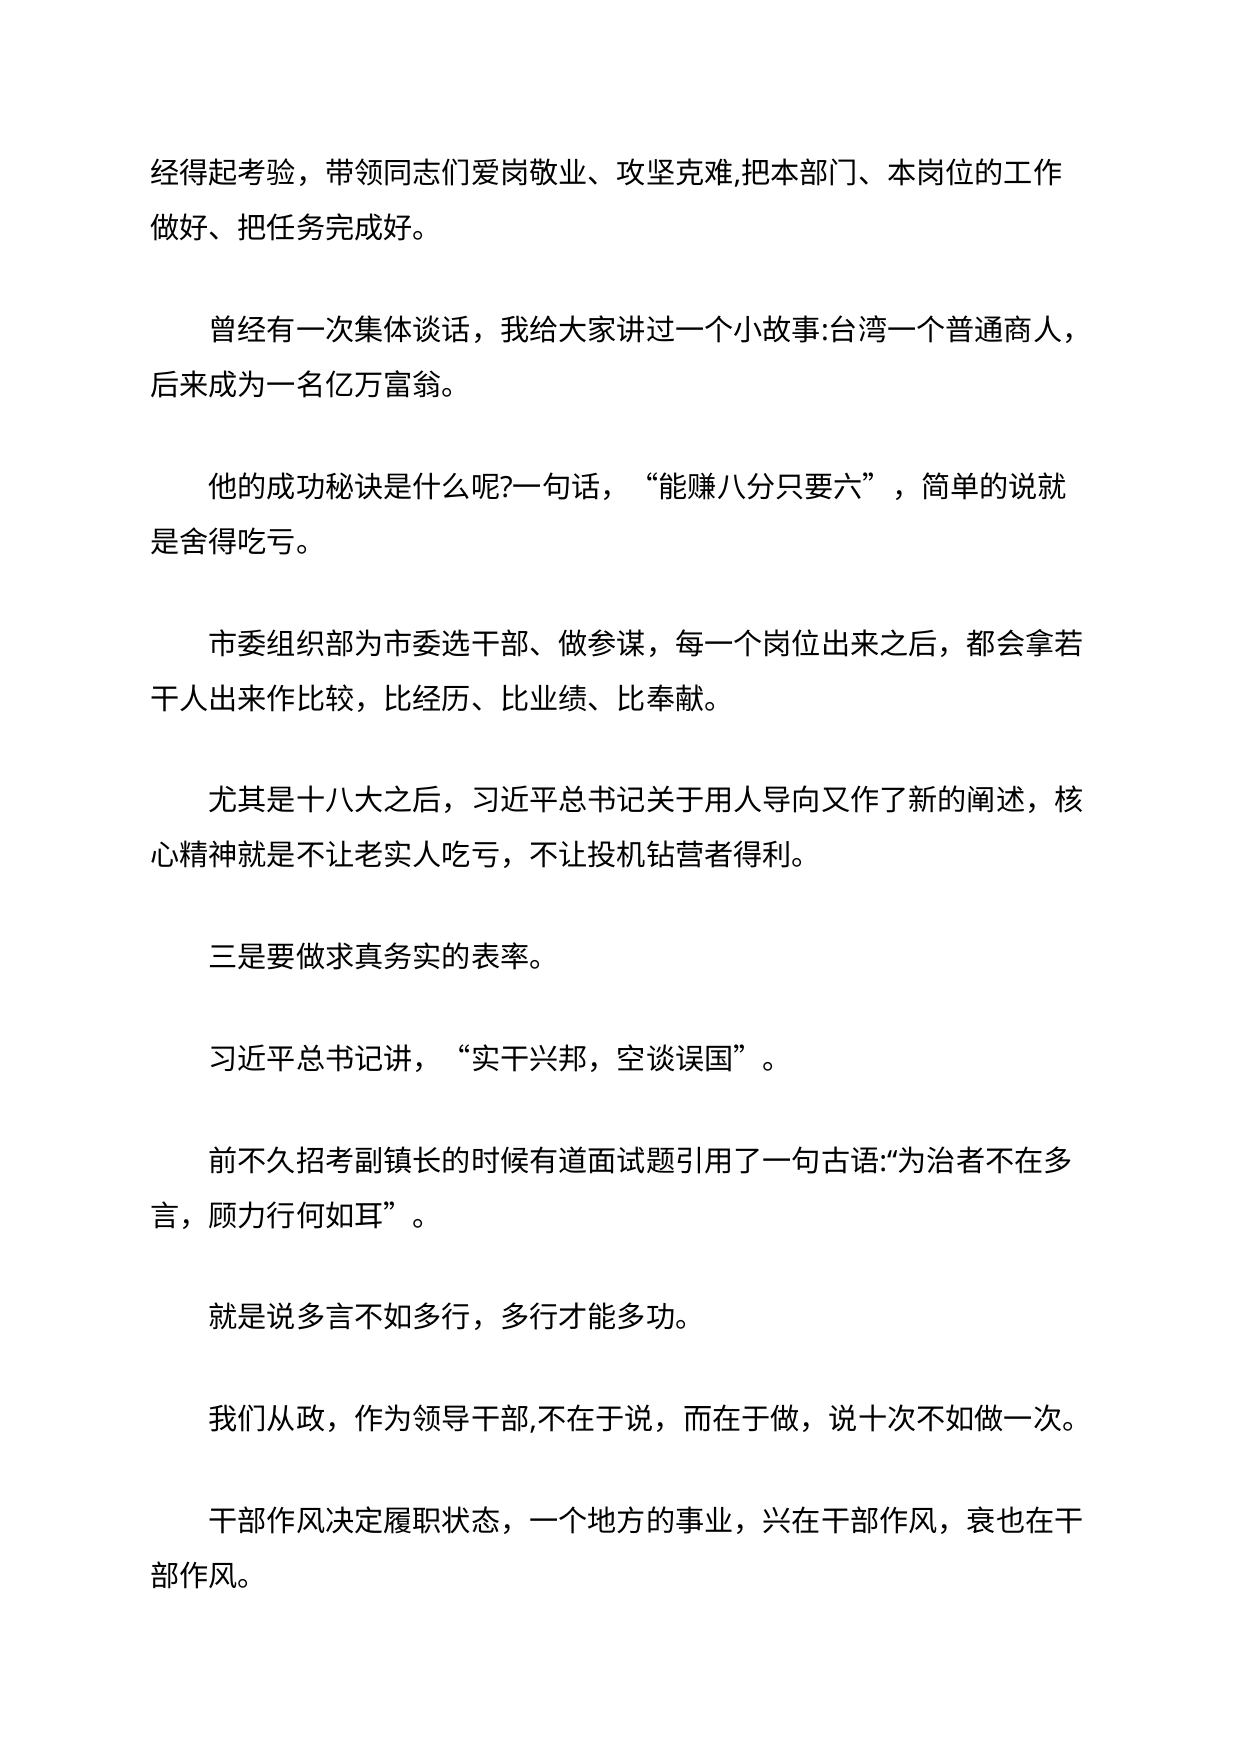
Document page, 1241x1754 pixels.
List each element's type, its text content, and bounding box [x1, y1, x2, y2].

text 市委组织部为市委选干部、做参谋，每一个岗位出来之后，都会拿若干人出来作比较，比经历、比业绩、比奉献。 [150, 620, 1090, 717]
text 尤其是十八大之后，习近平总书记关于用人导向又作了新的阐述，核心精神就是不让老实人吃亏，不让投机钻营者得利。 [150, 777, 1090, 874]
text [150, 150, 1090, 247]
text 三是要做求真务实的表率。 [150, 934, 1090, 976]
text 曾经有一次集体谈话，我给大家讲过一个小故事:台湾一个普通商人，后来成为一名亿万富翁。 [150, 307, 1090, 404]
text 他的成功秘诀是什么呢?一句话，“能赚八分只要六”，简单的说就是舍得吃亏。 [150, 463, 1090, 561]
text 就是说多言不如多行，多行才能多功。 [150, 1294, 1090, 1336]
text 干部作风决定履职状态，一个地方的事业，兴在干部作风，衰也在干部作风。 [150, 1498, 1090, 1595]
text 前不久招考副镇长的时候有道面试题引用了一句古语:“为治者不在多言，顾力行何如耳”。 [150, 1137, 1090, 1234]
text 我们从政，作为领导干部,不在于说，而在于做，说十次不如做一次。 [150, 1396, 1090, 1438]
text 习近平总书记讲，“实干兴邦，空谈误国”。 [150, 1035, 1090, 1078]
